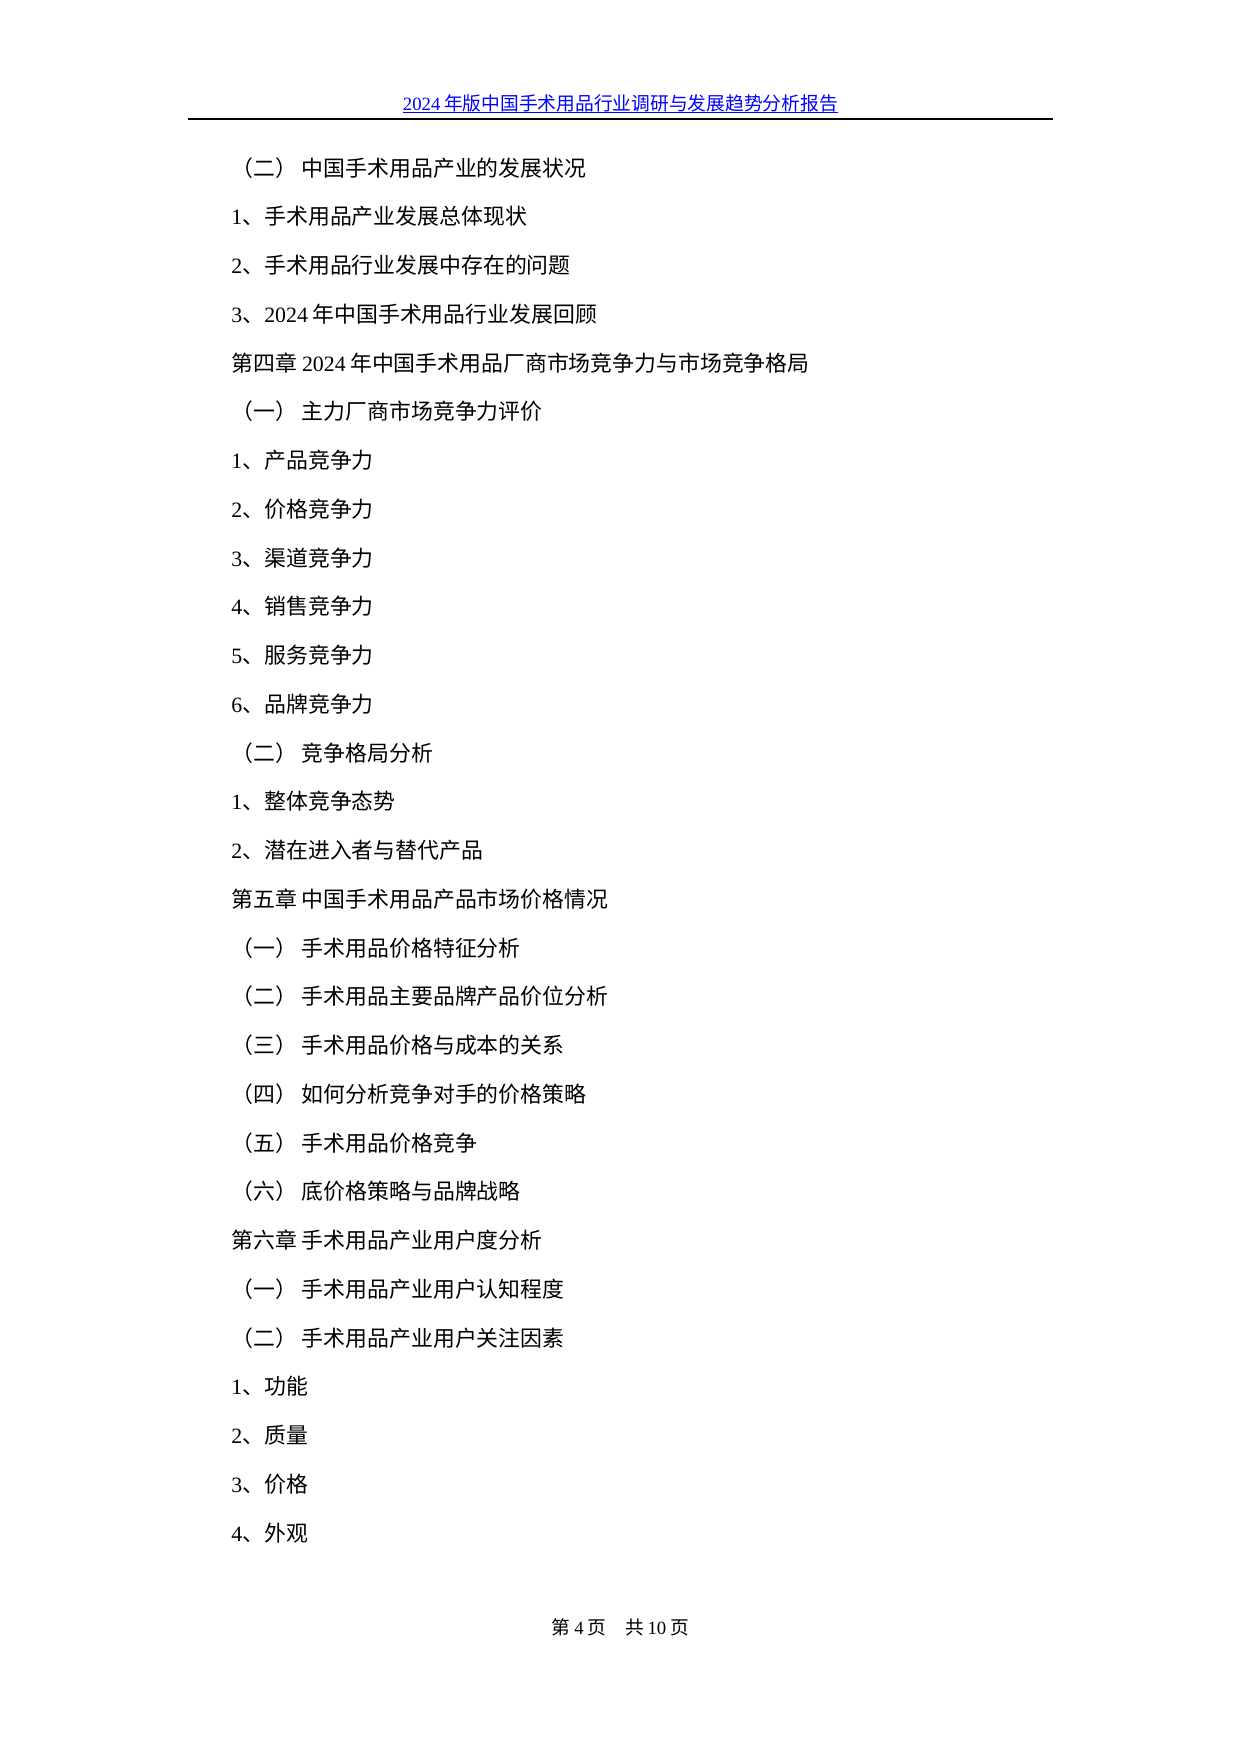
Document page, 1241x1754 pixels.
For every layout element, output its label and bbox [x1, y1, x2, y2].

text [187, 150, 1053, 1548]
